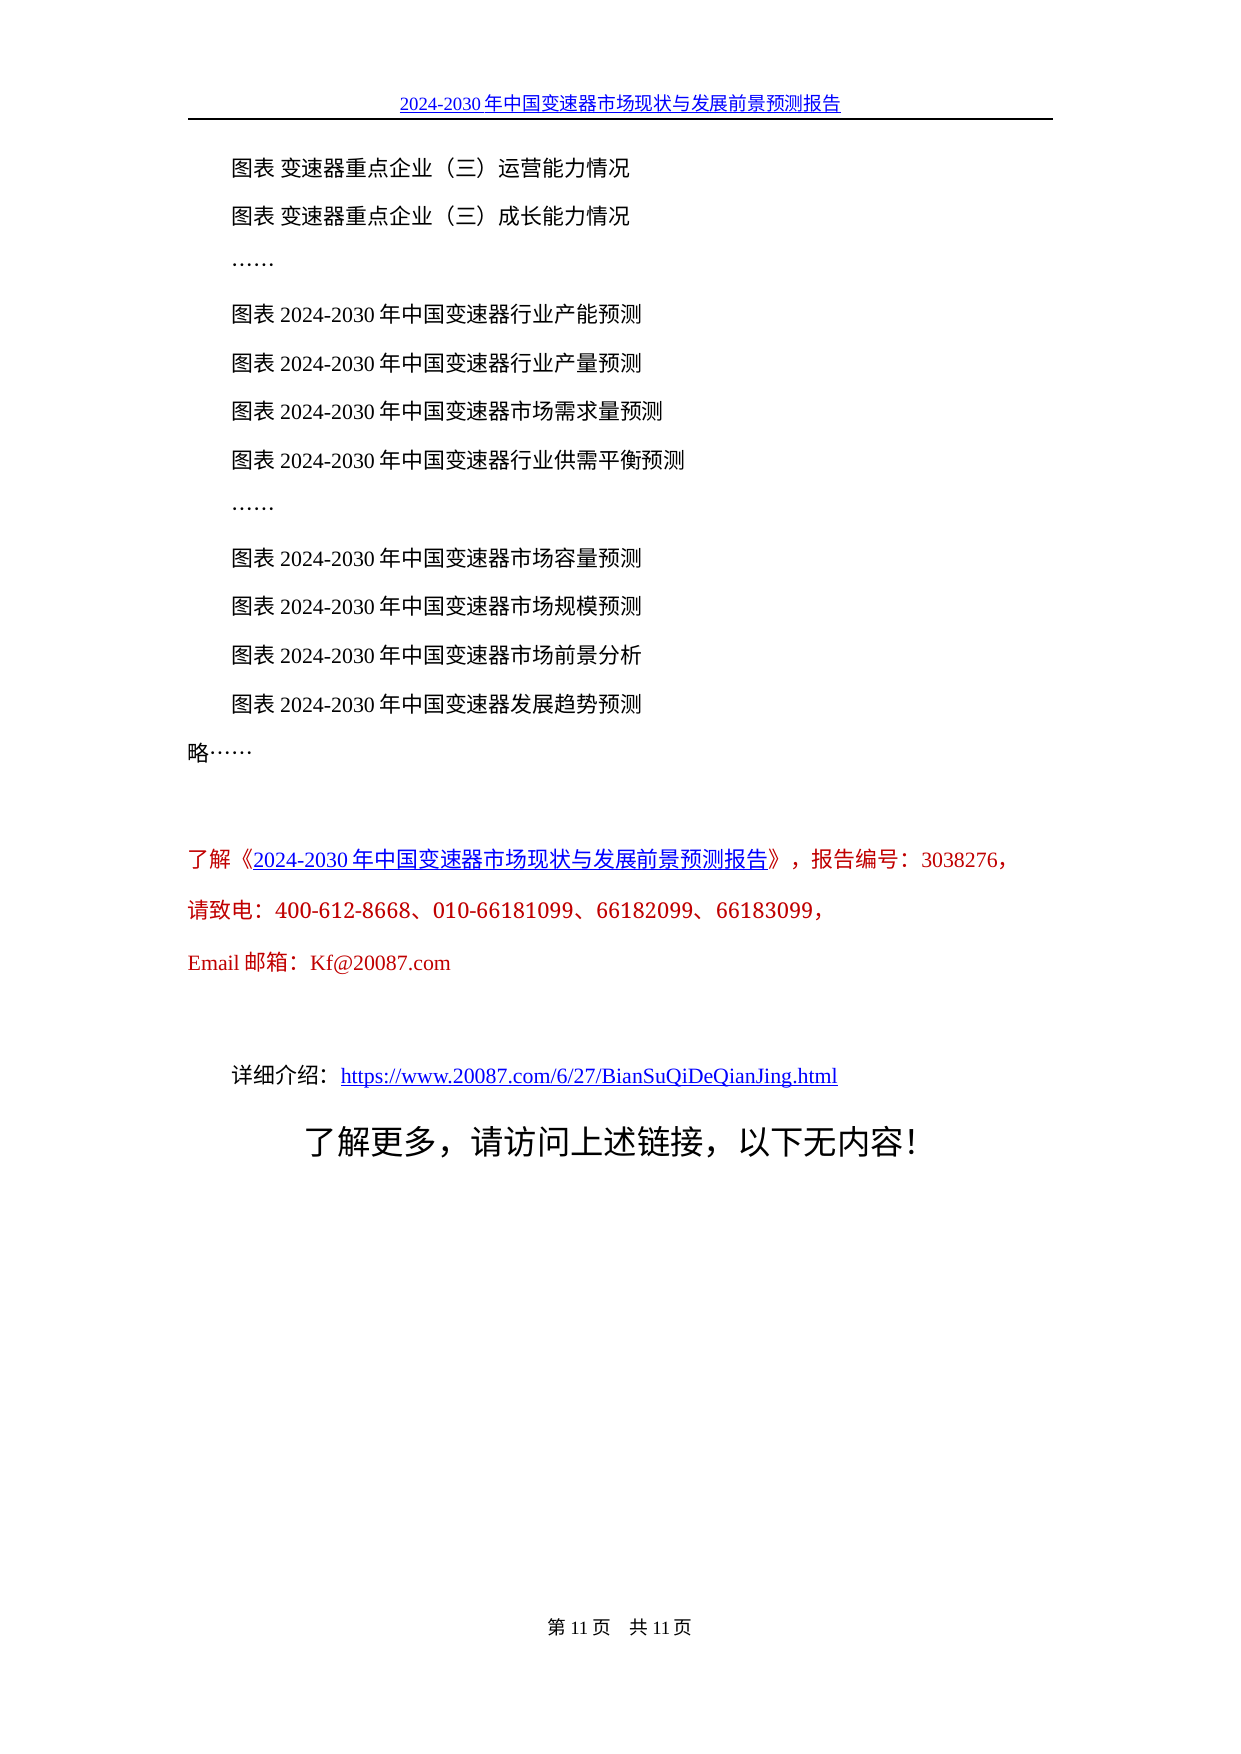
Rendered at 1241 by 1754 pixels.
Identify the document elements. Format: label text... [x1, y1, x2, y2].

text 详细介绍：https://www.20087.com/6/27/BianSuQiDeQianJing.html [187, 1058, 1053, 1090]
text 请致电：400-612-8668、010-66181099、66182099、66183099， [187, 893, 1053, 926]
title 了解更多，请访问上述链接，以下无内容！ [187, 1108, 1053, 1173]
text 了解《2024-2030年中国变速器市场现状与发展前景预测报告》，报告编号：3038276， [187, 842, 1053, 874]
text Email邮箱：Kf@20087.com [187, 945, 1053, 977]
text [187, 150, 1053, 768]
